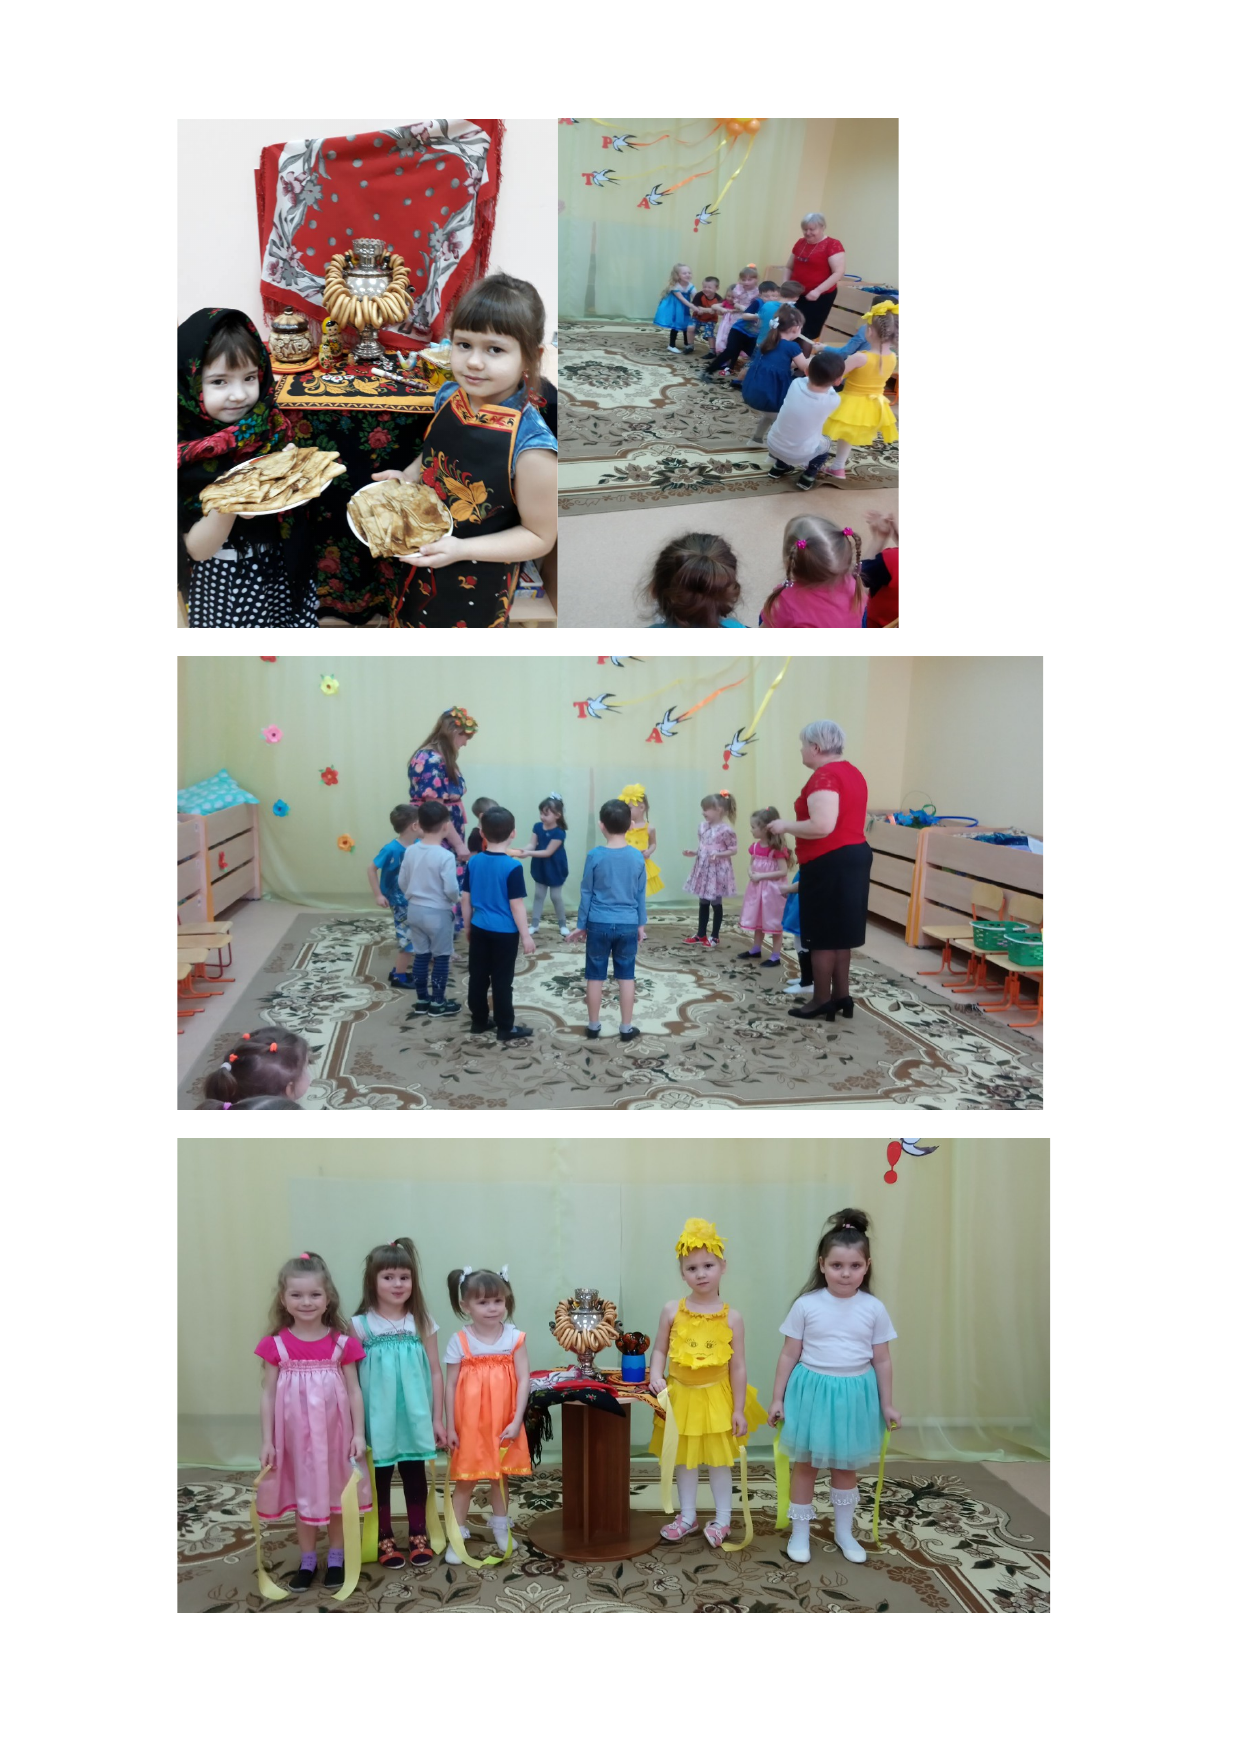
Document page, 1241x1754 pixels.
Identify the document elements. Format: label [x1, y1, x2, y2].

picture [177, 656, 1044, 1110]
picture [177, 118, 899, 628]
picture [177, 1138, 1051, 1613]
